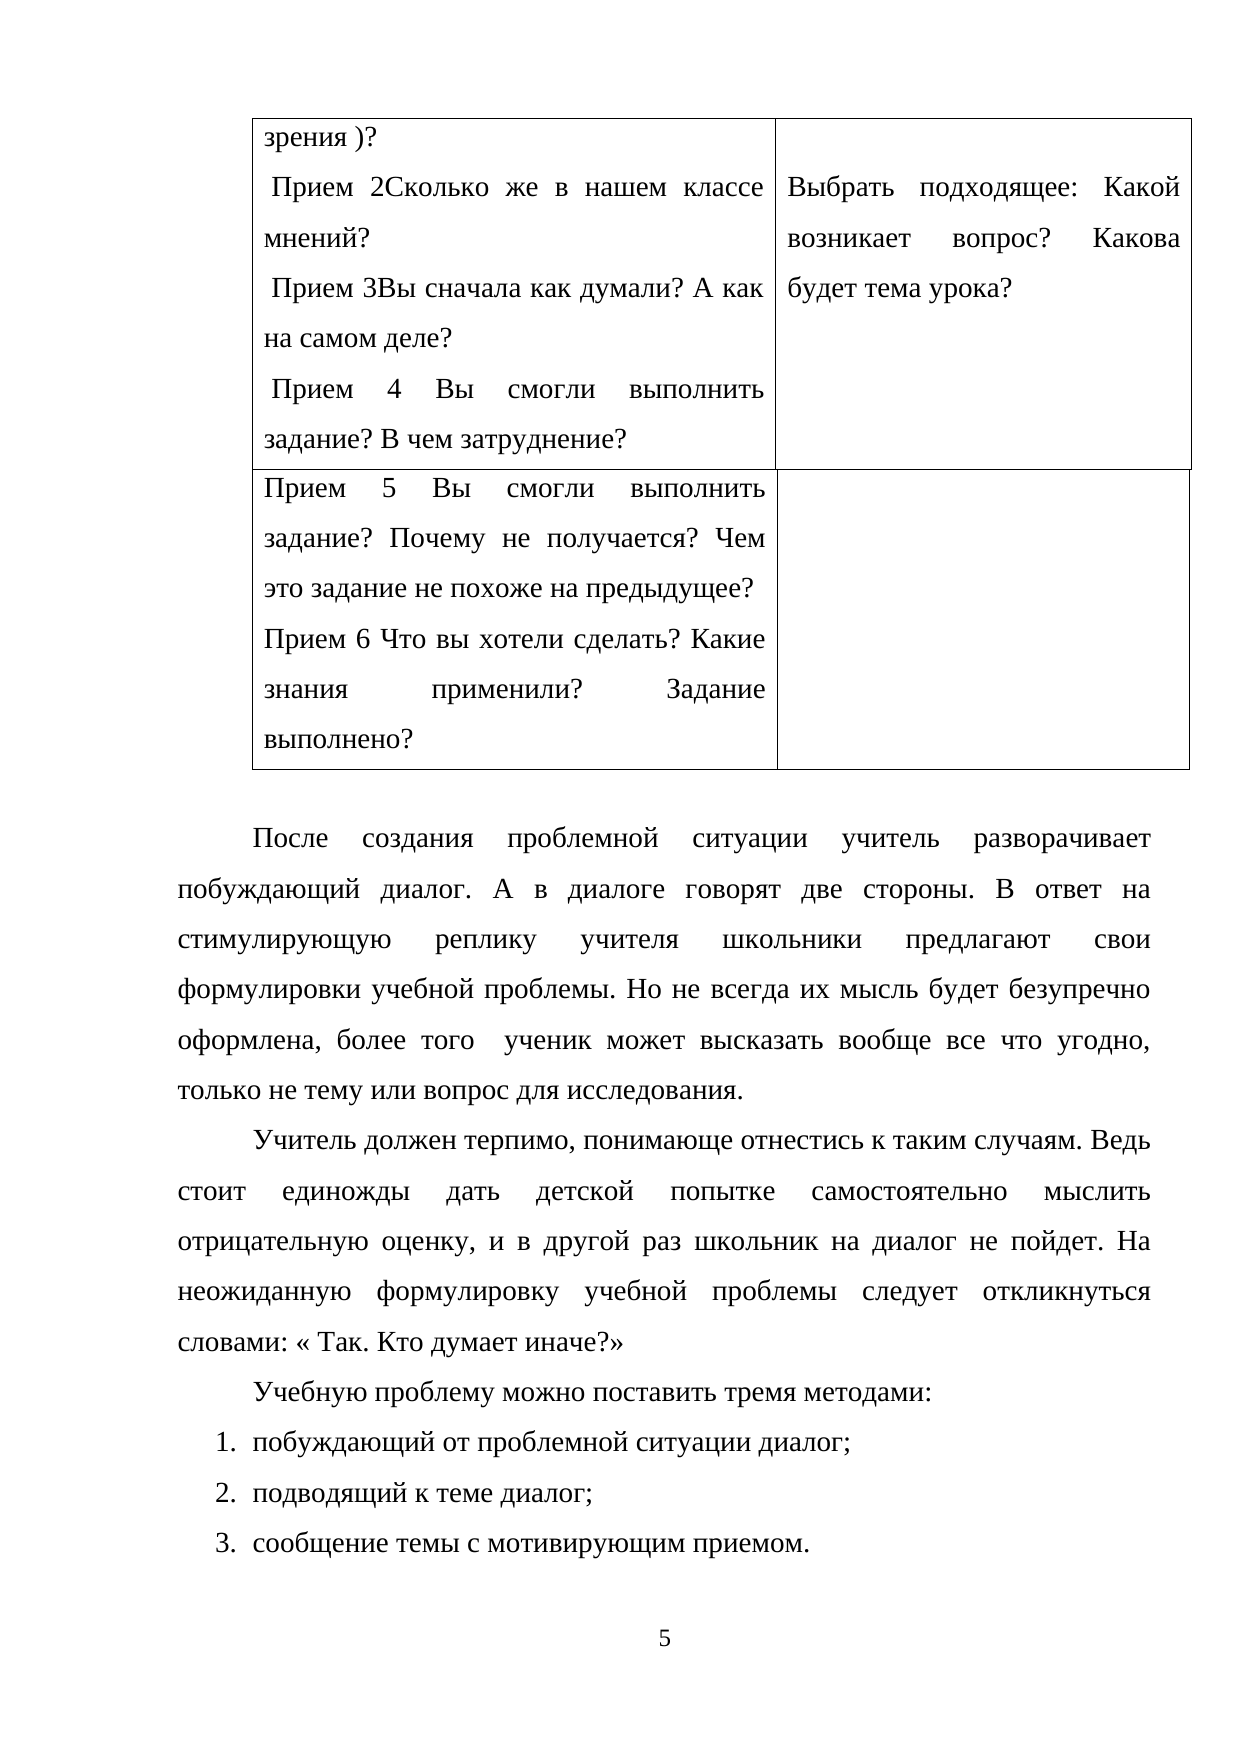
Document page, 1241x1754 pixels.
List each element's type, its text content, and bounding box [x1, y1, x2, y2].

list сообщение темы с мотивирующим приемом. [215, 1525, 1152, 1558]
list подводящий к теме диалог; [215, 1475, 1152, 1508]
table_cell [778, 470, 1189, 769]
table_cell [776, 119, 1191, 469]
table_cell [253, 119, 775, 469]
text Учитель должен терпимо, понимающе отнестись к таким случаям. Ведь стоит единожды дать детской попытке самостоятельно мыслить отрицательную оценку, и в другой раз школьник на диалог не пойдет. На неожиданную формулировку учебной проблемы следует откликнуться словами: « Так. Кто думает иначе?» [177, 1122, 1152, 1357]
text После создания проблемной ситуации учитель разворачивает побуждающий диалог. А в диалоге говорят две стороны. В ответ на стимулирующую реплику учителя школьники предлагают свои формулировки учебной проблемы. Но не всегда их мысль будет безупречно оформлена, более того ученик может высказать вообще все что угодно, только не тему или вопрос для исследования. [177, 821, 1152, 1106]
text Учебную проблему можно поставить тремя методами: [177, 1374, 1152, 1408]
list побуждающий от проблемной ситуации диалог; [215, 1424, 1152, 1458]
table_cell Прием 5 Вы смогли выполнить задание? Почему не получается? Чем это задание не похоже на предыдущее? Прием 6 Что вы хотели сделать? Какие знания применили? Задание выполнено? [253, 470, 777, 769]
